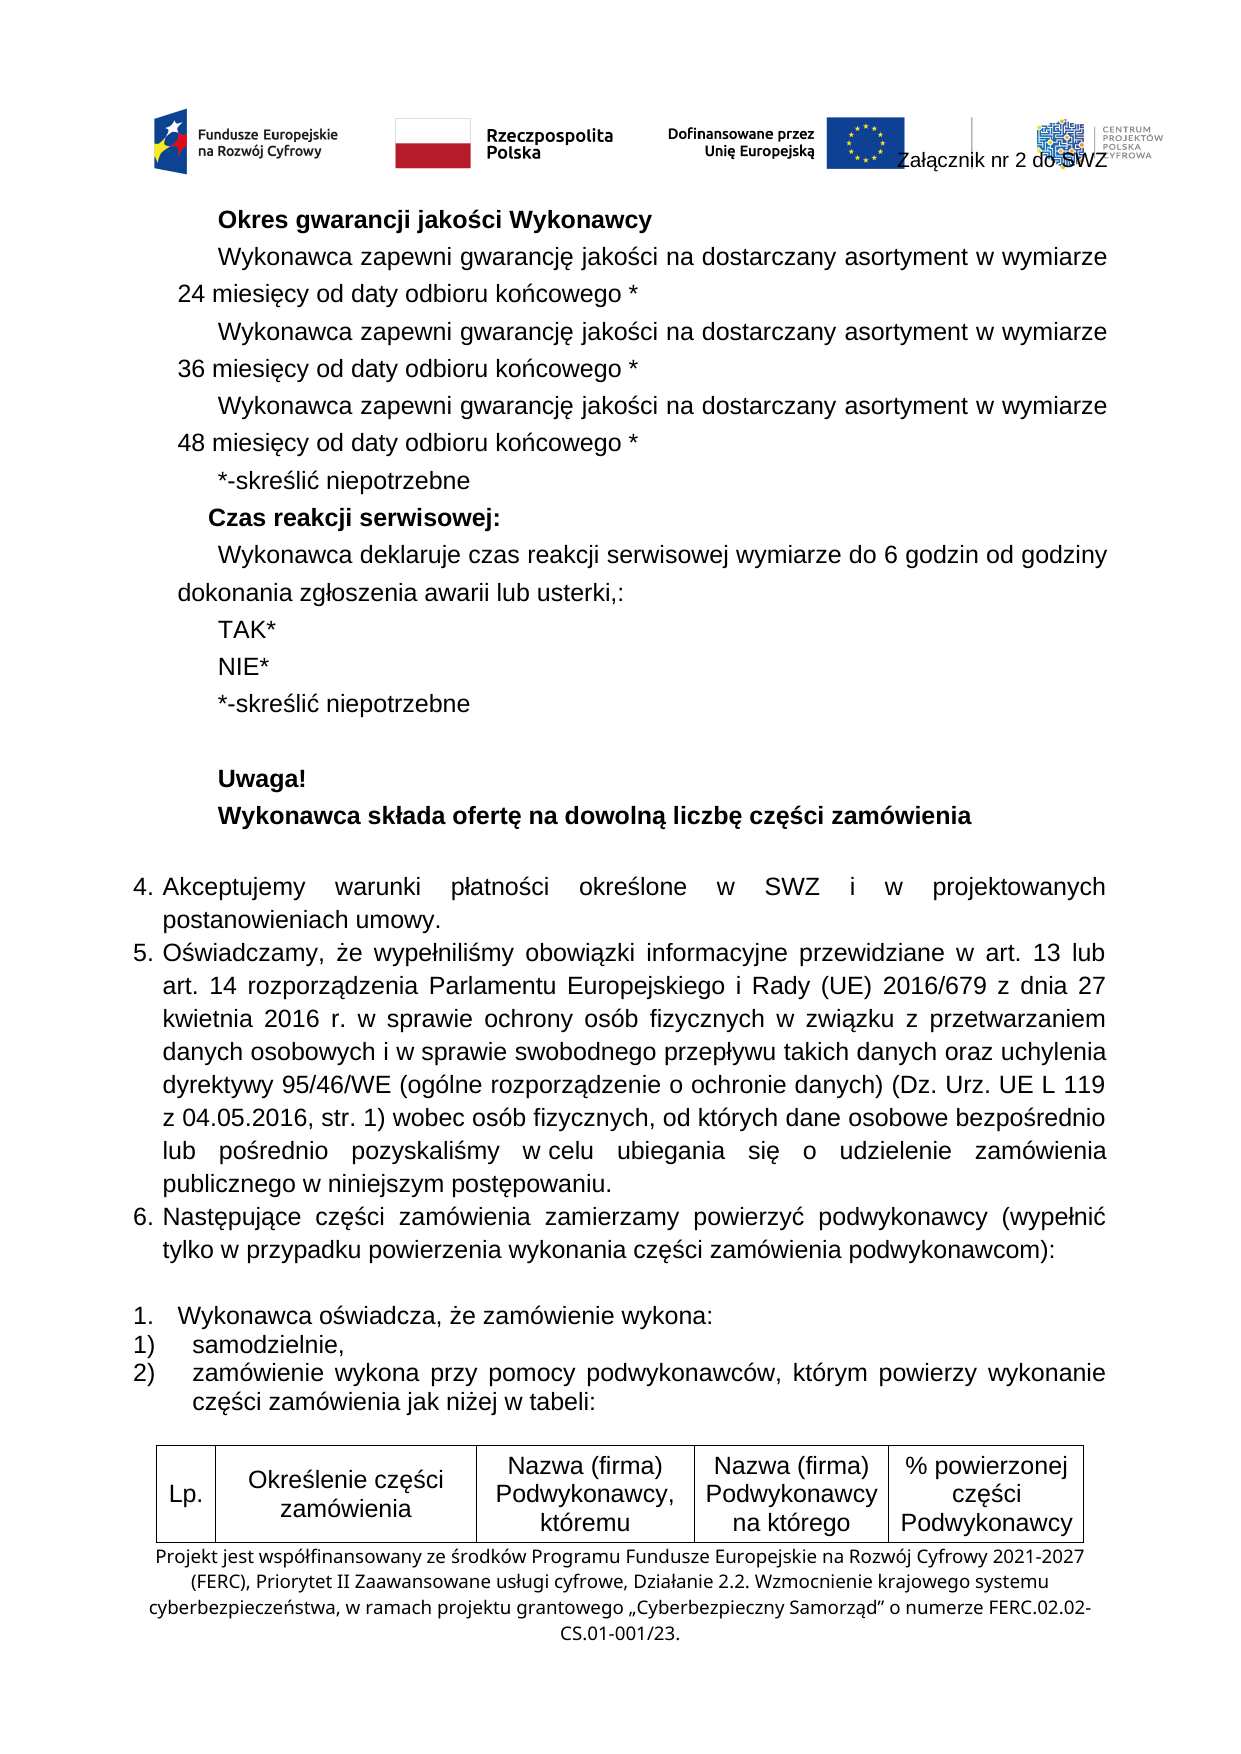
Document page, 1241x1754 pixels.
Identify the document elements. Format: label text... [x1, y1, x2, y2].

text NIE* [177, 652, 1109, 681]
text TAK* [177, 615, 1109, 643]
picture [132, 86, 1196, 196]
list zamówienie wykona przy pomocy podwykonawców, którym powierzy wykonanie części zamówienia jak niżej w tabeli: [133, 1358, 1107, 1416]
text *-skreślić niepotrzebne [177, 466, 1109, 494]
text Wykonawca zapewni gwarancję jakości na dostarczany asortyment w wymiarze 24 miesięcy od daty odbioru końcowego * [177, 242, 1109, 308]
list Następujące części zamówienia zamierzamy powierzyć podwykonawcy (wypełnić tylko w przypadku powierzenia wykonania części zamówienia podwykonawcom): [133, 1202, 1107, 1263]
text Wykonawca składa ofertę na dowolną liczbę części zamówienia [177, 801, 1109, 830]
table_header Lp. [157, 1446, 215, 1542]
table_header Nazwa (firma) Podwykonawcy, któremu Zamawiający zamierza powierzyć część zamówienia (jeśli dotyczy) [477, 1446, 694, 1542]
list samodzielnie, [133, 1329, 1107, 1358]
table_header Nazwa (firma) Podwykonawcy na którego zasoby Wykonawca powołuje się na zasadach określonych w art. 118 ustawy Pzp (jeśli dotyczy) [695, 1446, 888, 1542]
text Czas reakcji serwisowej: [208, 503, 1109, 532]
text Wykonawca zapewni gwarancję jakości na dostarczany asortyment w wymiarze 48 miesięcy od daty odbioru końcowego * [177, 391, 1109, 457]
list Akceptujemy warunki płatności określone w SWZ i w projektowanych postanowieniach umowy. [133, 872, 1107, 933]
list Wykonawca oświadcza, że zamówienie wykona: [133, 1301, 1107, 1329]
text Uwaga! [177, 764, 1109, 793]
text *-skreślić niepotrzebne [177, 689, 1109, 718]
text Okres gwarancji jakości Wykonawcy [177, 204, 1109, 233]
text Wykonawca zapewni gwarancję jakości na dostarczany asortyment w wymiarze 36 miesięcy od daty odbioru końcowego * [177, 316, 1109, 382]
table_header % powierzonej części Podwykonawcy [889, 1446, 1083, 1542]
table_header Określenie części zamówienia [216, 1446, 476, 1542]
text Wykonawca deklaruje czas reakcji serwisowej wymiarze do 6 godzin od godziny dokonania zgłoszenia awarii lub usterki,: [177, 540, 1109, 606]
list Oświadczamy, że wypełniliśmy obowiązki informacyjne przewidziane w art. 13 lub art. 14 rozporządzenia Parlamentu Europejskiego i Rady (UE) 2016/679 z dnia 27 kwietnia 2016 r. w sprawie ochrony osób fizycznych w związku z przetwarzaniem danych osobowych i w sprawie swobodnego przepływu takich danych oraz uchylenia dyrektywy 95/46/WE (ogólne rozporządzenie o ochronie danych) (Dz. Urz. UE L 119 z 04.05.2016, str. 1) wobec osób fizycznych, od których dane osobowe bezpośrednio lub pośrednio pozyskaliśmy w celu ubiegania się o udzielenie zamówienia publicznego w niniejszym postępowaniu. [133, 938, 1107, 1197]
